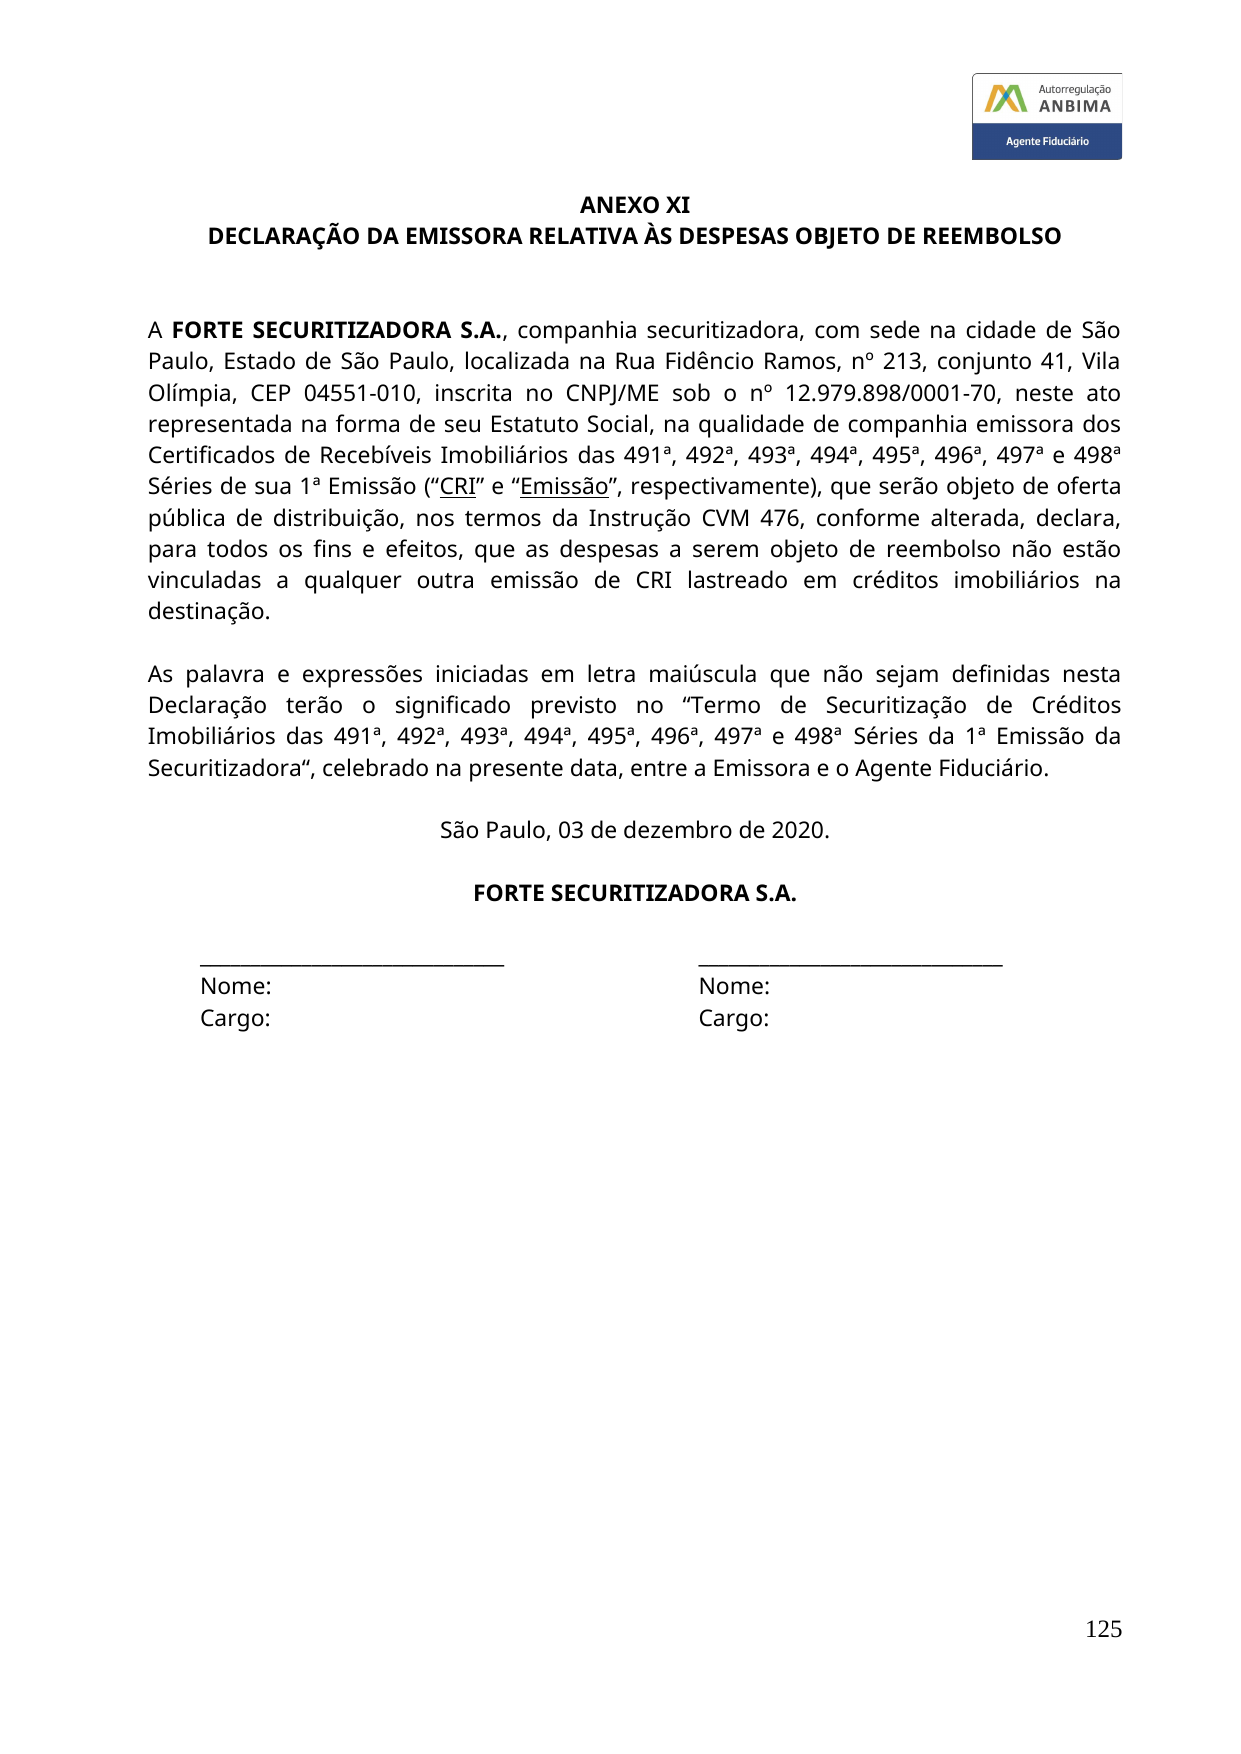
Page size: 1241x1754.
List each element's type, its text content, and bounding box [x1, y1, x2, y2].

subtitle ANEXO XI [148, 188, 1122, 220]
table_header ______________________________ [189, 939, 687, 970]
text FORTE SECURITIZADORA S.A. [148, 876, 1122, 907]
picture [972, 73, 1123, 160]
table_header ______________________________ [687, 939, 1115, 970]
table_cell Nome: [189, 970, 687, 1001]
text São Paulo, 03 de dezembro de 2020. [148, 813, 1122, 845]
text As palavra e expressões iniciadas em letra maiúscula que não sejam definidas nesta Declaração terão o significado previsto no “Termo de Securitização de Créditos Imobiliários das 491ª, 492ª, 493ª, 494ª, 495ª, 496ª, 497ª e 498ª Séries da 1ª Emissão da Securitizadora“, celebrado na presente data, entre a Emissora e o Agente Fiduciário. [148, 657, 1122, 782]
table_cell Nome: [687, 970, 1115, 1001]
table_cell Cargo: [189, 1001, 687, 1032]
text DECLARAÇÃO DA EMISSORA RELATIVA ÀS DESPESAS OBJETO DE REEMBOLSO [148, 220, 1122, 251]
text A FORTE SECURITIZADORA S.A., companhia securitizadora, com sede na cidade de São Paulo, Estado de São Paulo, localizada na Rua Fidêncio Ramos, nº 213, conjunto 41, Vila Olímpia, CEP 04551-010, inscrita no CNPJ/ME sob o nº 12.979.898/0001-70, neste ato representada na forma de seu Estatuto Social, na qualidade de companhia emissora dos Certificados de Recebíveis Imobiliários das 491ª, 492ª, 493ª, 494ª, 495ª, 496ª, 497ª e 498ª Séries de sua 1ª Emissão (“CRI” e “Emissão”, respectivamente), que serão objeto de oferta pública de distribuição, nos termos da Instrução CVM 476, conforme alterada, declara, para todos os fins e efeitos, que as despesas a serem objeto de reembolso não estão vinculadas a qualquer outra emissão de CRI lastreado em créditos imobiliários na destinação. [148, 313, 1122, 626]
table_cell Cargo: [687, 1001, 1115, 1032]
